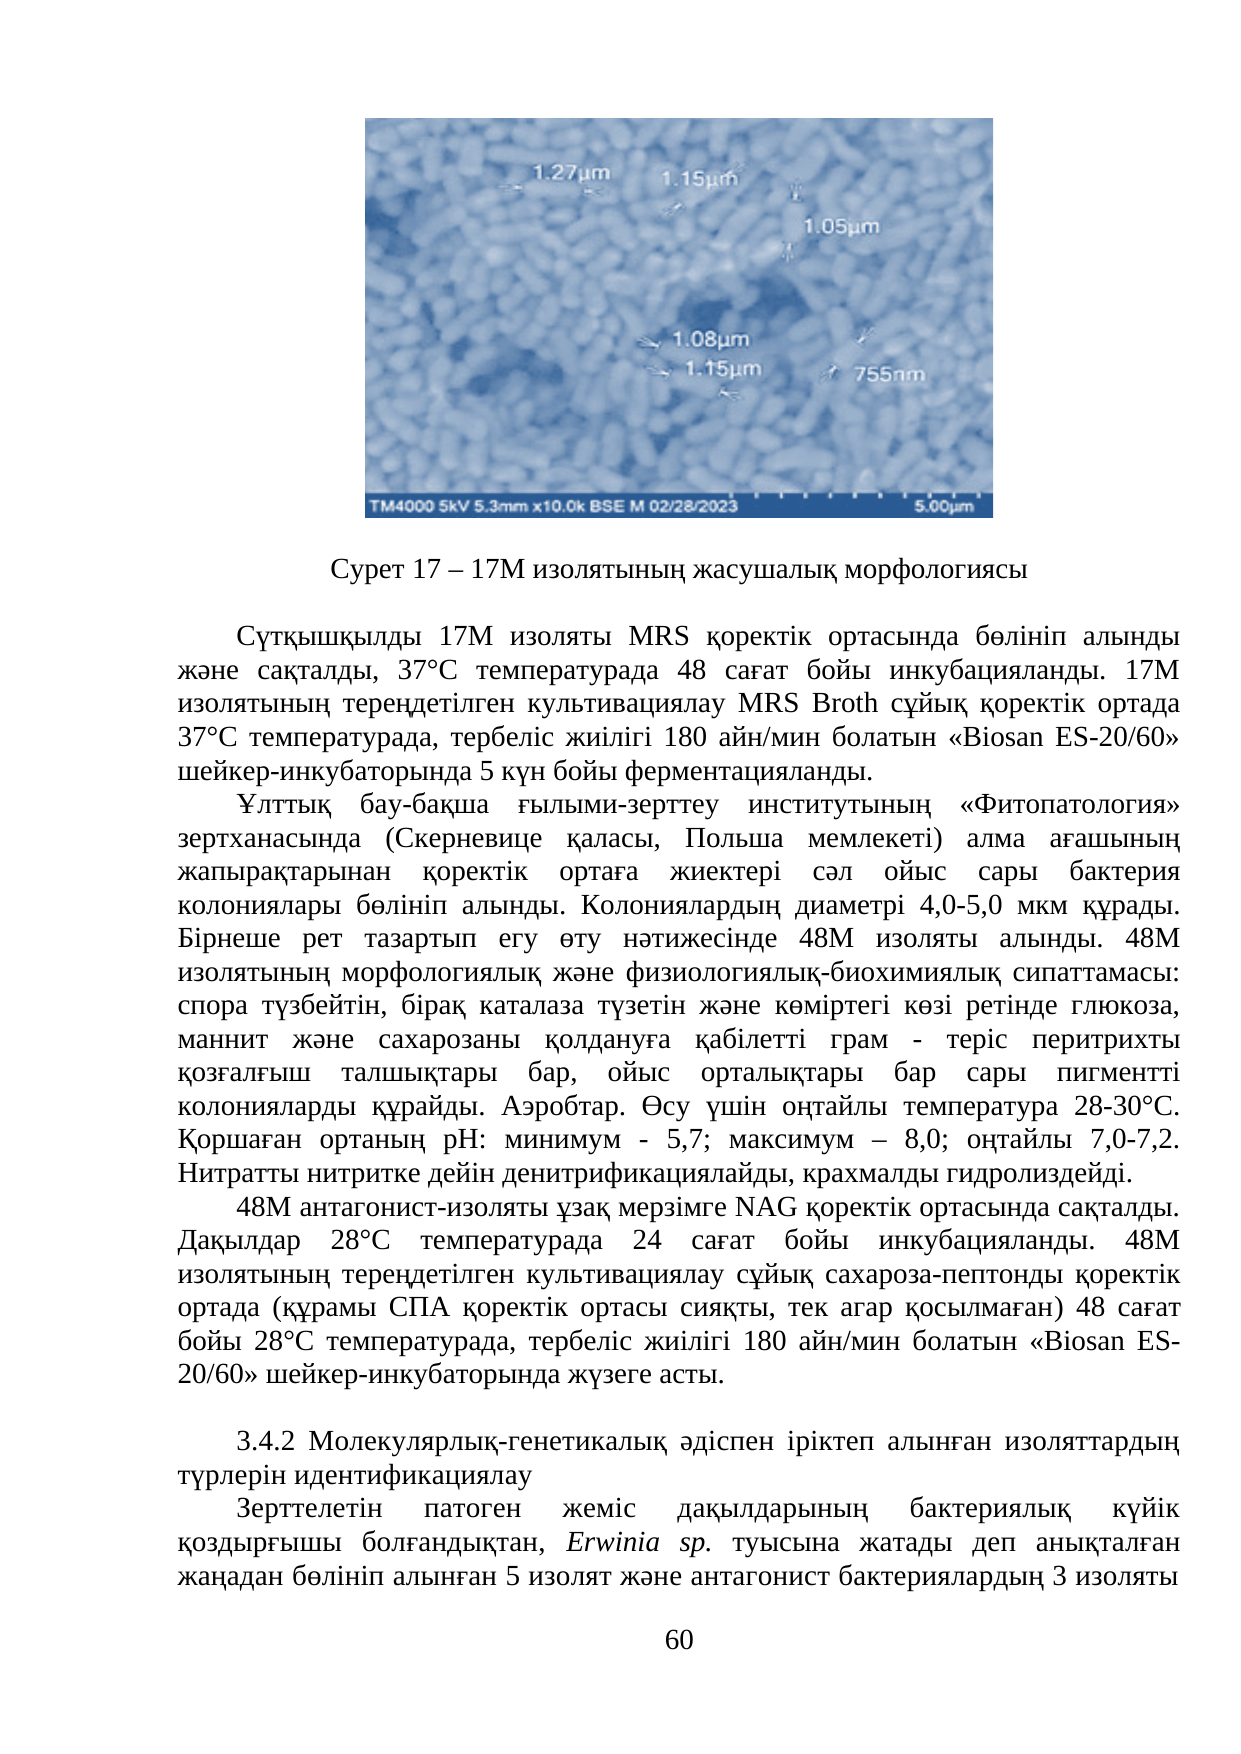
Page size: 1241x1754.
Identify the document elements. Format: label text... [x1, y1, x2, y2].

text 3.4.2 Молекулярлық-генетикалық әдіспен іріктеп алынған изоляттардың түрлерін идентификациялау [177, 1423, 1181, 1491]
text Сурет 17 – 17М изолятының жасушалық морфологиясы [177, 551, 1181, 585]
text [177, 1491, 1181, 1591]
text Ұлттық бау-бақша ғылыми-зерттеу институтының «Фитопатология» зертханасында (Скерневице қаласы, Польша мемлекеті) алма ағашының жапырақтарынан қоректік ортаға жиектері сәл ойыс сары бактерия колониялары бөлініп алынды. Колониялардың диаметрі 4,0-5,0 мкм құрады. Бірнеше рет тазартып егу өту нәтижесінде 48М изоляты алынды. 48М изолятының морфологиялық және физиологиялық-биохимиялық сипаттамасы: спора түзбейтін, бірақ каталаза түзетін және көміртегі көзі ретінде глюкоза, маннит және сахарозаны қолдануға қабілетті грам - теріс перитрихты қозғалғыш талшықтары бар, ойыс орталықтары бар сары пигментті колонияларды құрайды. Аэробтар. Өсу үшін оңтайлы температура 28-30°C. Қоршаған ортаның рН: минимум - 5,7; максимум – 8,0; оңтайлы 7,0-7,2. Нитратты нитритке дейін денитрификациялайды, крахмалды гидролиздейді. [177, 786, 1181, 1189]
text Сүтқышқылды 17М изоляты MRS қоректік ортасында бөлініп алынды және сақталды, 37°C температурада 48 сағат бойы инкубацияланды. 17M изолятының тереңдетілген культивациялау MRS Broth сұйық қоректік ортада 37°C температурада, тербеліс жиілігі 180 айн/мин болатын «Biosan ES-20/60» шейкер-инкубаторында 5 күн бойы ферментацияланды. [177, 618, 1181, 786]
text 48M антагонист-изоляты ұзақ мерзімге NAG қоректік ортасында сақталды. Дақылдар 28°C температурада 24 сағат бойы инкубацияланды. 48М изолятының тереңдетілген культивациялау сұйық сахароза-пептонды қоректік ортада (құрамы СПА қоректік ортасы сияқты, тек агар қосылмаған) 48 сағат бойы 28°C температурада, тербеліс жиілігі 180 айн/мин болатын «Biosan ES-20/60» шейкер-инкубаторында жүзеге асты. [177, 1189, 1181, 1390]
